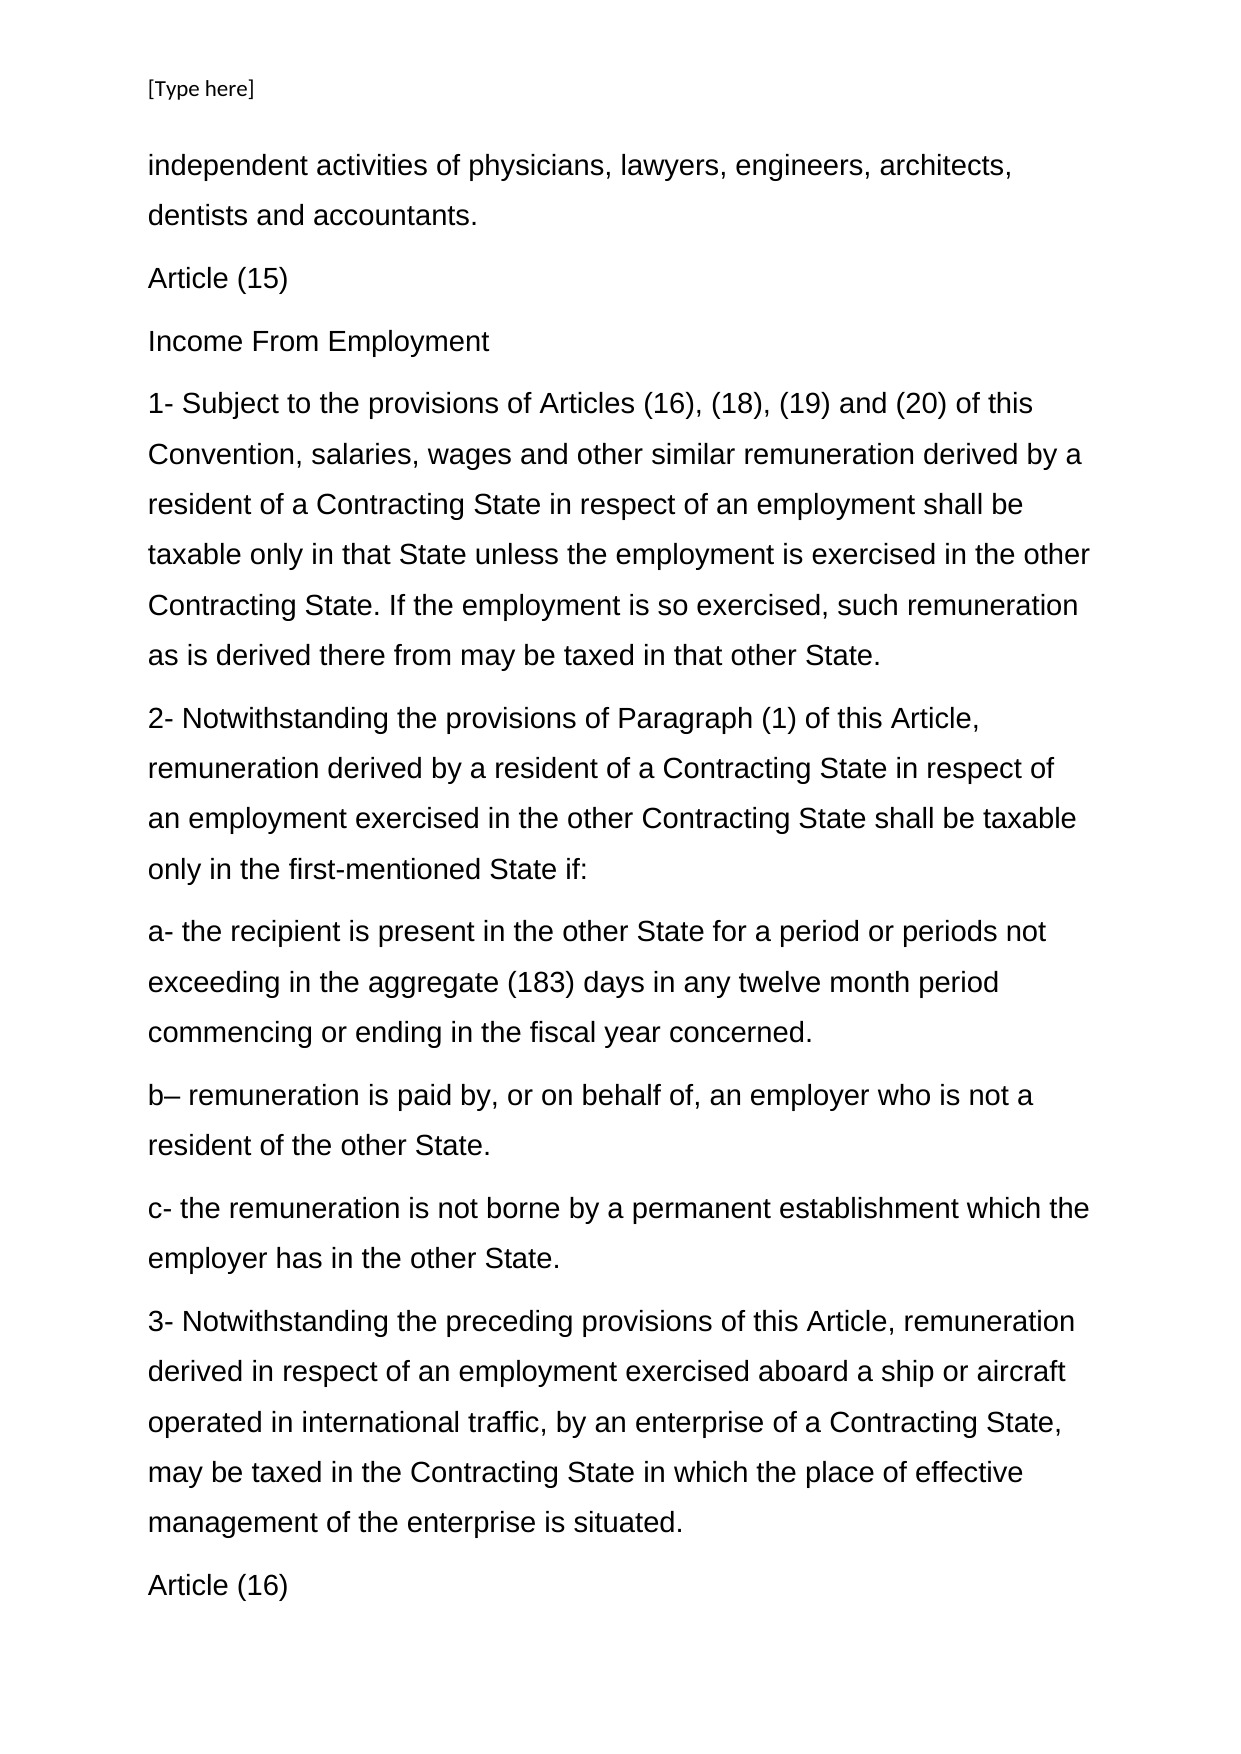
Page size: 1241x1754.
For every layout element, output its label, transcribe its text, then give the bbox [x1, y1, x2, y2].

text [148, 148, 1093, 231]
text c- the remuneration is not borne by a permanent establishment which the employer has in the other State. [148, 1191, 1093, 1275]
text b– remuneration is paid by, or on behalf of, an employer who is not a resident of the other State. [148, 1078, 1093, 1162]
text Income From Employment [148, 323, 1093, 357]
text a- the recipient is present in the other State for a period or periods not exceeding in the aggregate (183) days in any twelve month period commencing or ending in the fiscal year concerned. [148, 914, 1093, 1049]
text 2- Notwithstanding the provisions of Paragraph (1) of this Article, remuneration derived by a resident of a Contracting State in respect of an employment exercised in the other Contracting State shall be taxable only in the first-mentioned State if: [148, 701, 1093, 885]
text 1- Subject to the provisions of Articles (16), (18), (19) and (20) of this Convention, salaries, wages and other similar remuneration derived by a resident of a Contracting State in respect of an employment shall be taxable only in that State unless the employment is exercised in the other Contracting State. If the employment is so exercised, such remuneration as is derived there from may be taxed in that other State. [148, 386, 1093, 671]
text 3- Notwithstanding the preceding provisions of this Article, remuneration derived in respect of an employment exercised aboard a ship or aircraft operated in international traffic, by an enterprise of a Contracting State, may be taxed in the Contracting State in which the place of effective management of the enterprise is situated. [148, 1304, 1093, 1539]
text Article (16) [148, 1568, 1093, 1602]
text Article (15) [148, 261, 1093, 294]
